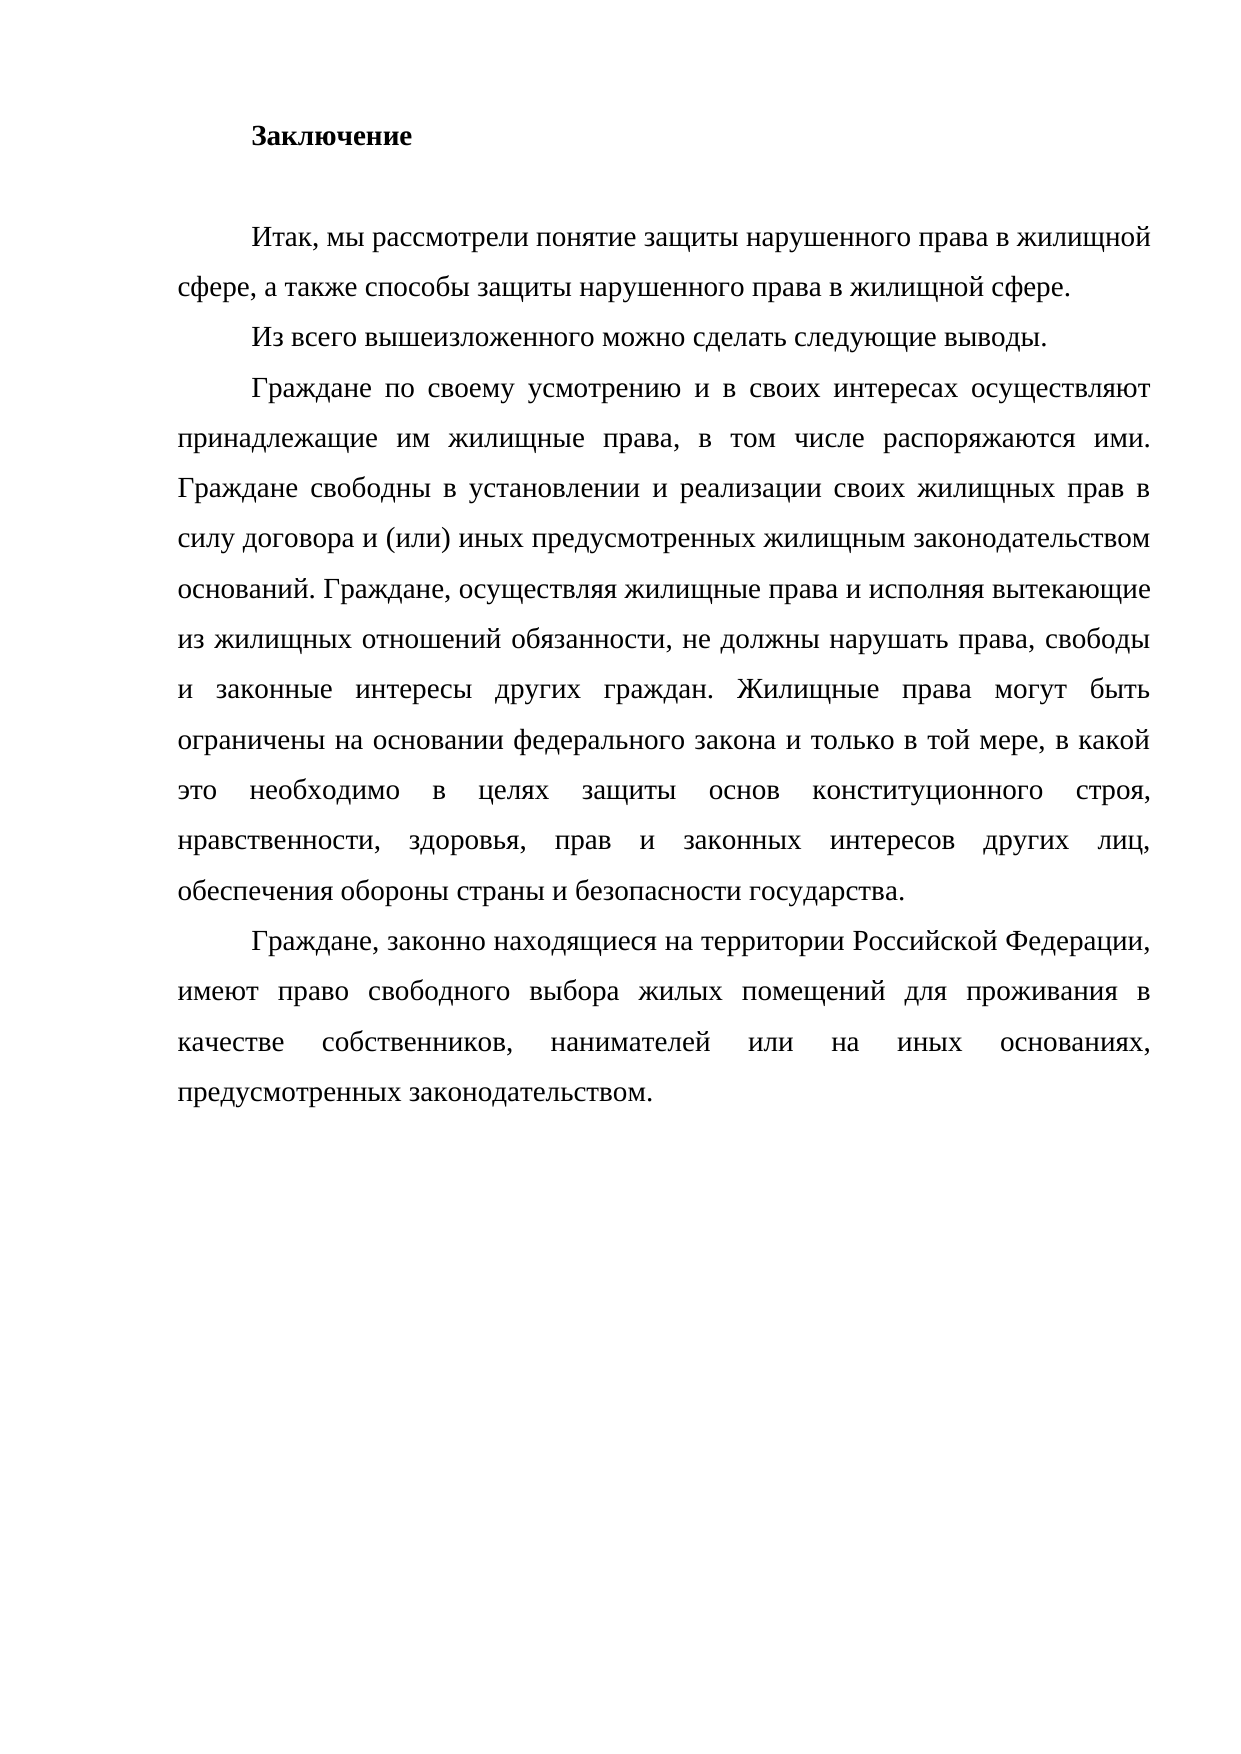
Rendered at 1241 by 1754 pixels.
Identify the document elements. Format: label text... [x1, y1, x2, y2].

text Из всего вышеизложенного можно сделать следующие выводы. [177, 319, 1152, 353]
text Заключение [177, 118, 1152, 152]
text Итак, мы рассмотрели понятие защиты нарушенного права в жилищной сфере, а также способы защиты нарушенного права в жилищной сфере. [177, 219, 1152, 303]
text Граждане по своему усмотрению и в своих интересах осуществляют принадлежащие им жилищные права, в том числе распоряжаются ими. Граждане свободны в установлении и реализации своих жилищных прав в силу договора и (или) иных предусмотренных жилищным законодательством оснований. Граждане, осуществляя жилищные права и исполняя вытекающие из жилищных отношений обязанности, не должны нарушать права, свободы и законные интересы других граждан. Жилищные права могут быть ограничены на основании федерального закона и только в той мере, в какой это необходимо в целях защиты основ конституционного строя, нравственности, здоровья, прав и законных интересов других лиц, обеспечения обороны страны и безопасности государства. [177, 370, 1152, 906]
text Граждане, законно находящиеся на территории Российской Федерации, имеют право свободного выбора жилых помещений для проживания в качестве собственников, нанимателей или на иных основаниях, предусмотренных законодательством. [177, 923, 1152, 1108]
